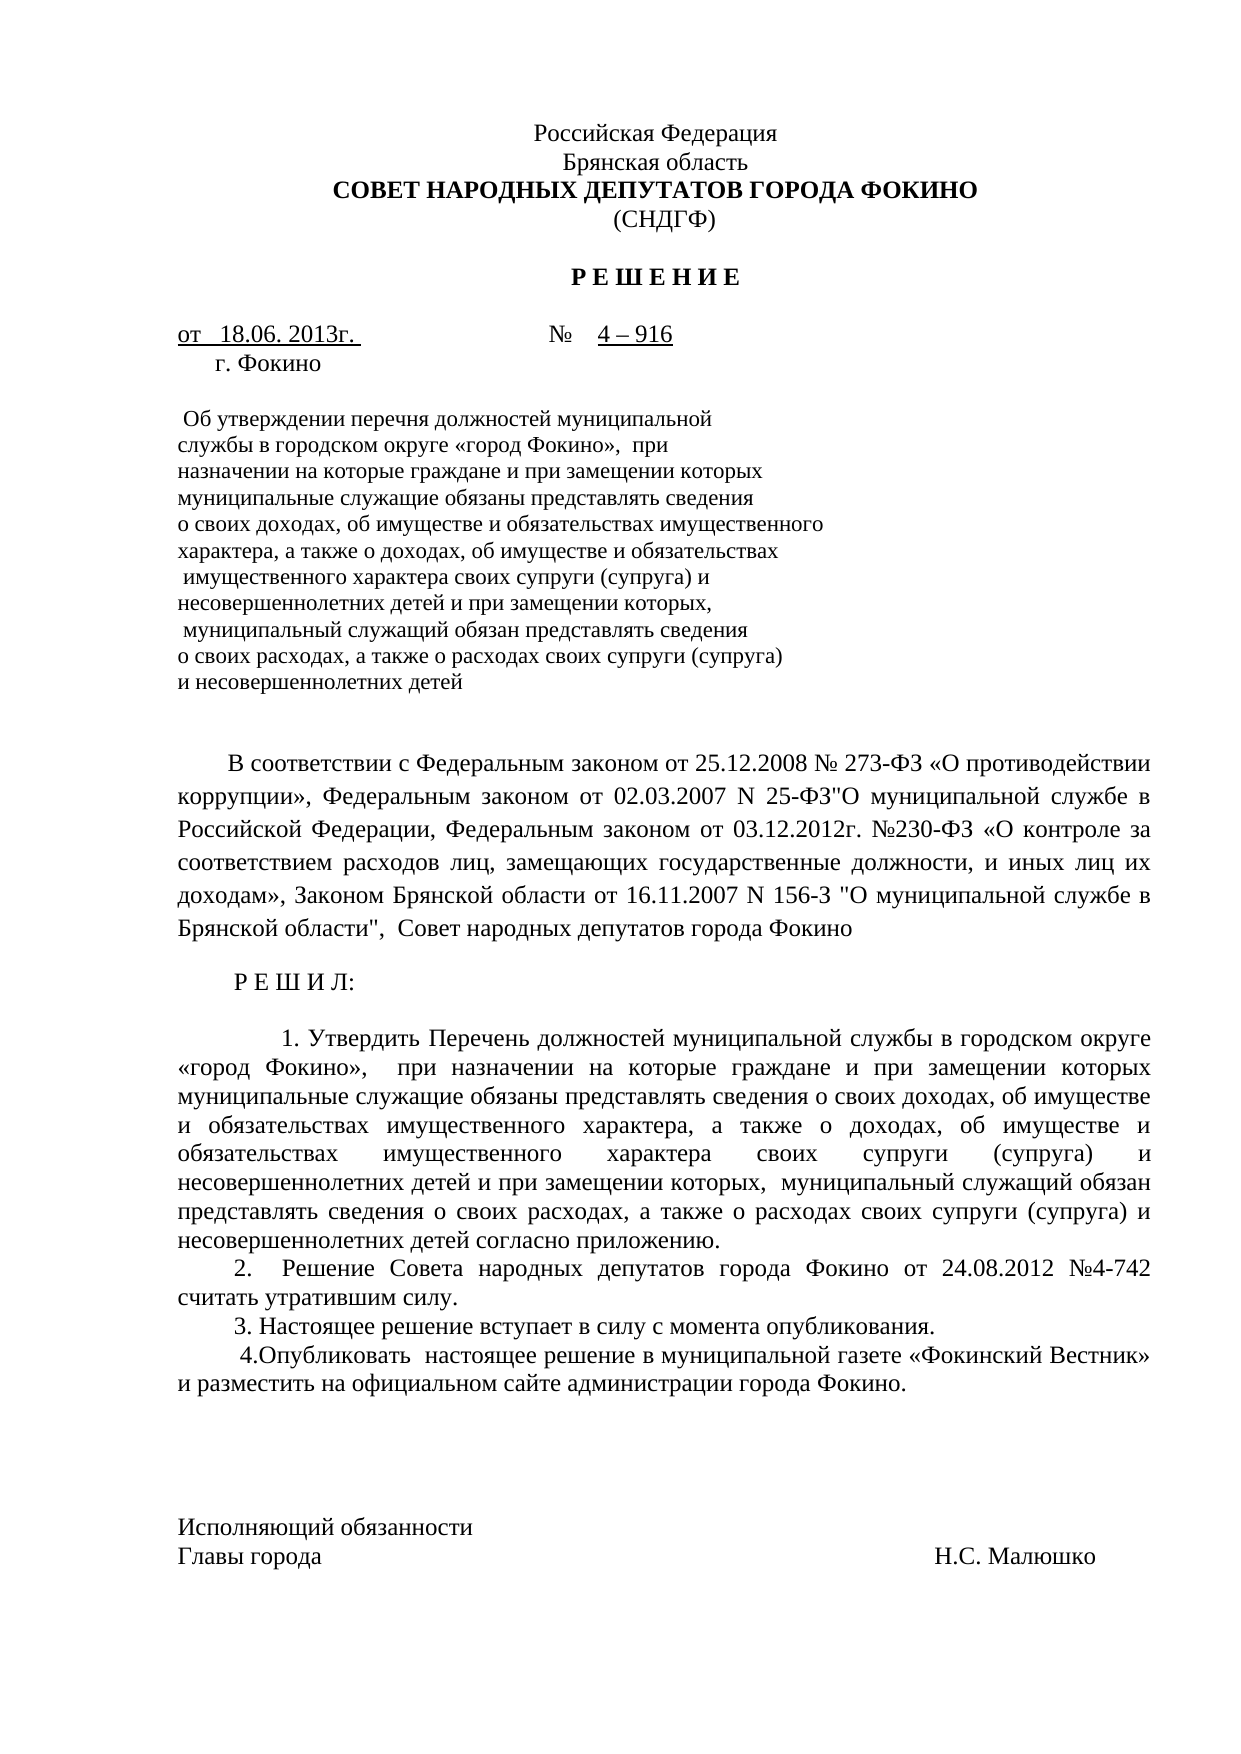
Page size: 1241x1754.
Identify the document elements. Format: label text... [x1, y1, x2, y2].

text Об утверждении перечня должностей муниципальной [177, 405, 1152, 431]
text г. Фокино [102, 348, 1208, 377]
text Российская Федерация [102, 118, 1208, 147]
text (СНДГФ) [177, 204, 1152, 233]
text 2. Решение Совета народных депутатов города Фокино от 24.08.2012 №4-742 считать утратившим силу. [177, 1253, 1152, 1311]
text характера, а также о доходах, об имуществе и обязательствах [177, 537, 1152, 563]
text муниципальные служащие обязаны представлять сведения [177, 484, 1152, 510]
text службы в городском округе «город Фокино», при [177, 431, 1152, 458]
text имущественного характера своих супруги (супруга) и [177, 563, 1152, 589]
text СОВЕТ НАРОДНЫХ ДЕПУТАТОВ ГОРОДА ФОКИНО [102, 176, 1208, 204]
text Исполняющий обязанности [177, 1512, 1152, 1541]
text Р Е Ш И Л: [177, 967, 1152, 996]
text Брянская область [102, 147, 1208, 176]
text 3. Настоящее решение вступает в силу с момента опубликования. [177, 1311, 1152, 1340]
text назначении на которые граждане и при замещении которых [177, 458, 1152, 484]
text о своих расходах, а также о расходах своих супруги (супруга) [177, 642, 1152, 668]
text муниципальный служащий обязан представлять сведения [177, 616, 1152, 642]
text несовершеннолетних детей и при замещении которых, [177, 589, 1152, 616]
text В соответствии с Федеральным законом от 25.12.2008 № 273-ФЗ «О противодействии коррупции», Федеральным законом от 02.03.2007 N 25-ФЗ"О муниципальной службе в Российской Федерации, Федеральным законом от 03.12.2012г. №230-ФЗ «О контроле за соответствием расходов лиц, замещающих государственные должности, и иных лиц их доходам», Законом Брянской области от 16.11.2007 N 156-З "О муниципальной службе в Брянской области", Совет народных депутатов города Фокино [177, 748, 1152, 942]
text 1. Утвердить Перечень должностей муниципальной службы в городском округе «город Фокино», при назначении на которые граждане и при замещении которых муниципальные служащие обязаны представлять сведения о своих доходах, об имуществе и обязательствах имущественного характера, а также о доходах, об имуществе и обязательствах имущественного характера своих супруги (супруга) и несовершеннолетних детей и при замещении которых, муниципальный служащий обязан представлять сведения о своих расходах, а также о расходах своих супруги (супруга) и несовершеннолетних детей согласно приложению. [177, 1023, 1152, 1253]
text Р Е Ш Е Н И Е [102, 262, 1208, 291]
text Главы города Н.С. Малюшко [177, 1541, 1152, 1570]
text о своих доходах, об имуществе и обязательствах имущественного [177, 510, 1152, 537]
text и несовершеннолетних детей [177, 668, 1152, 695]
text 4.Опубликовать настоящее решение в муниципальной газете «Фокинский Вестник» и разместить на официальном сайте администрации города Фокино. [177, 1340, 1152, 1397]
text от 18.06. 2013г. № 4 – 916 [102, 319, 1208, 348]
